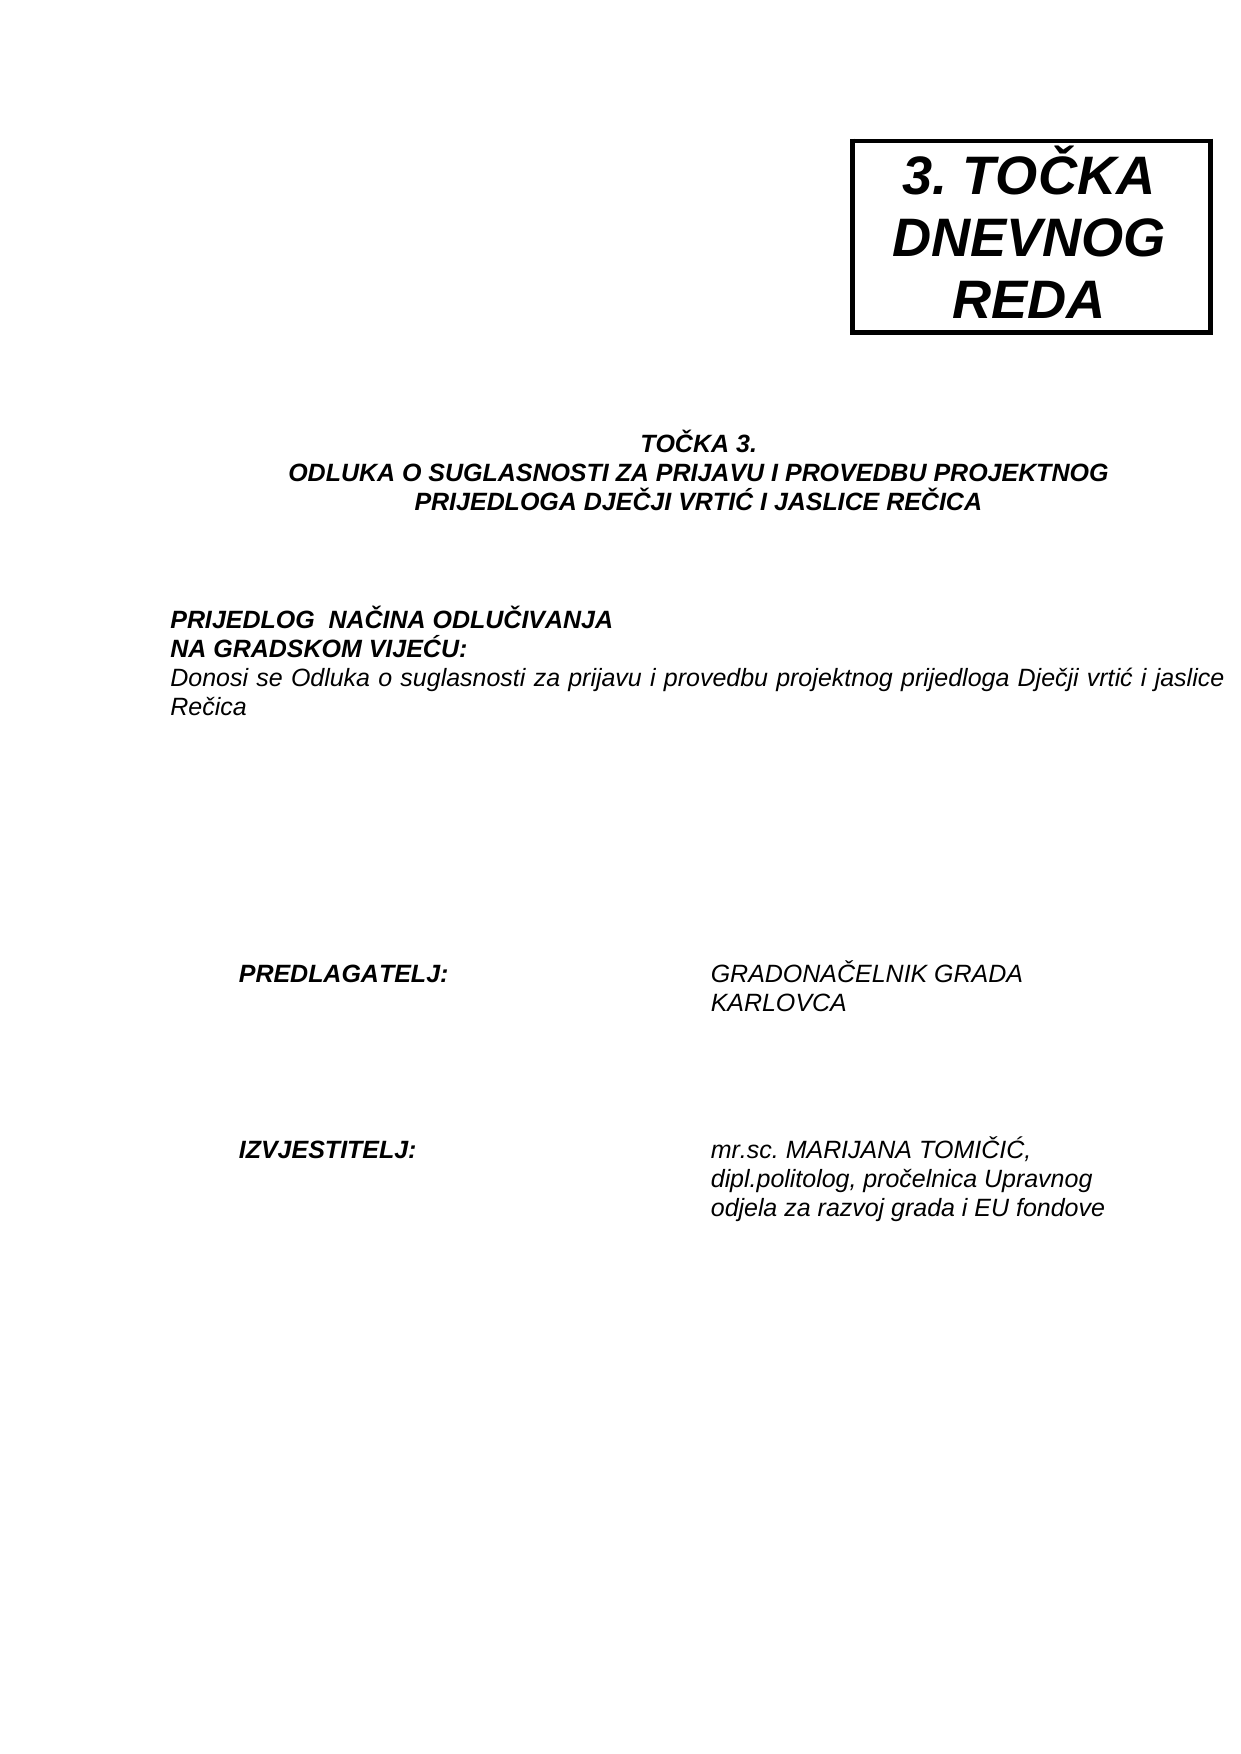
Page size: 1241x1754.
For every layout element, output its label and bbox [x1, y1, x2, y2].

table_cell [148, 94, 1240, 1623]
